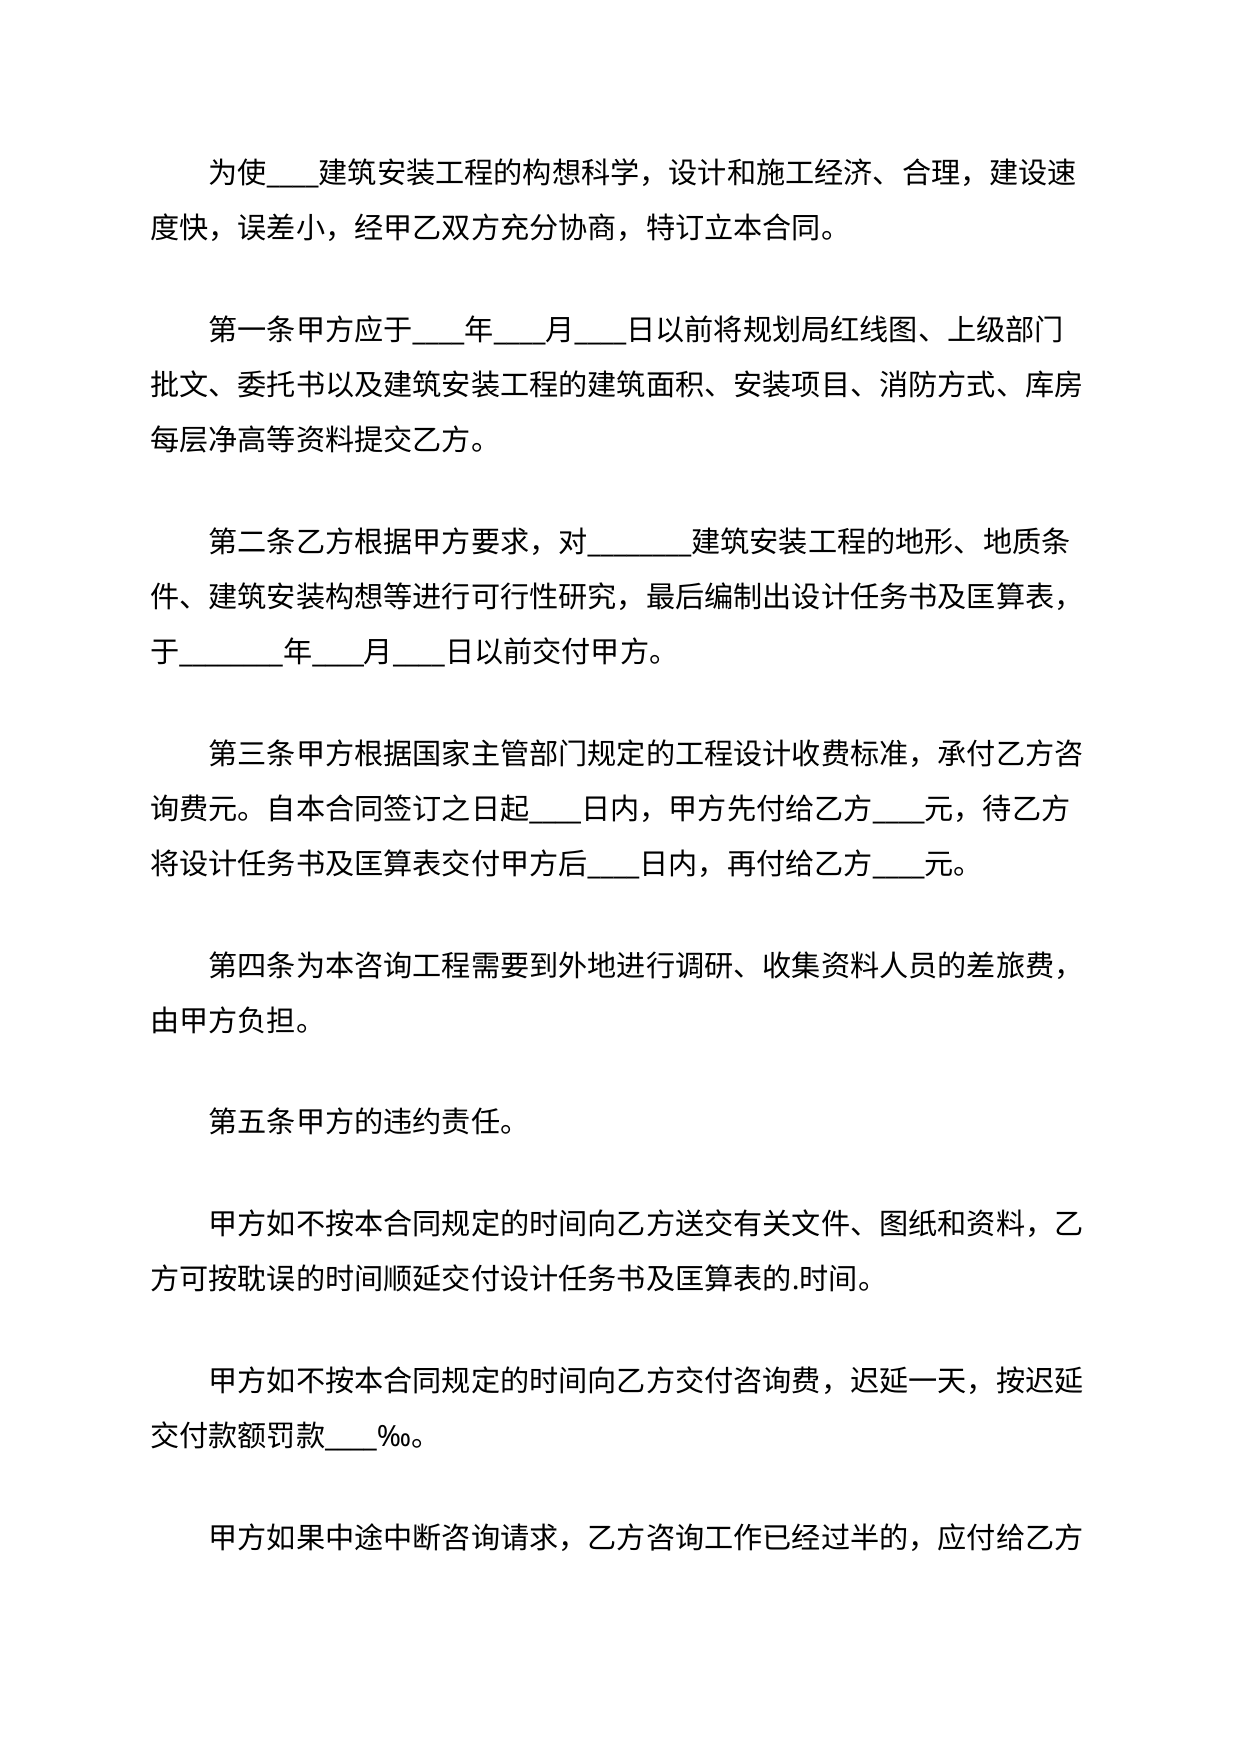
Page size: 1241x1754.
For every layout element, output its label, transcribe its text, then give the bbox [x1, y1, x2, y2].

text 第四条为本咨询工程需要到外地进行调研、收集资料人员的差旅费，由甲方负担。 [150, 942, 1090, 1039]
text 第三条甲方根据国家主管部门规定的工程设计收费标准，承付乙方咨询费元。自本合同签订之日起____日内，甲方先付给乙方____元，待乙方将设计任务书及匡算表交付甲方后____日内，再付给乙方____元。 [150, 730, 1090, 883]
text 甲方如不按本合同规定的时间向乙方交付咨询费，迟延一天，按迟延交付款额罚款____‰。 [150, 1357, 1090, 1455]
text 甲方如不按本合同规定的时间向乙方送交有关文件、图纸和资料，乙方可按耽误的时间顺延交付设计任务书及匡算表的.时间。 [150, 1201, 1090, 1298]
text 为使____建筑安装工程的构想科学，设计和施工经济、合理，建设速度快，误差小，经甲乙双方充分协商，特订立本合同。 [150, 150, 1090, 247]
text 第二条乙方根据甲方要求，对________建筑安装工程的地形、地质条件、建筑安装构想等进行可行性研究，最后编制出设计任务书及匡算表，于________年____月____日以前交付甲方。 [150, 518, 1090, 671]
text 第五条甲方的违约责任。 [150, 1099, 1090, 1141]
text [150, 1514, 1090, 1557]
text 第一条甲方应于____年____月____日以前将规划局红线图、上级部门批文、委托书以及建筑安装工程的建筑面积、安装项目、消防方式、库房每层净高等资料提交乙方。 [150, 307, 1090, 459]
